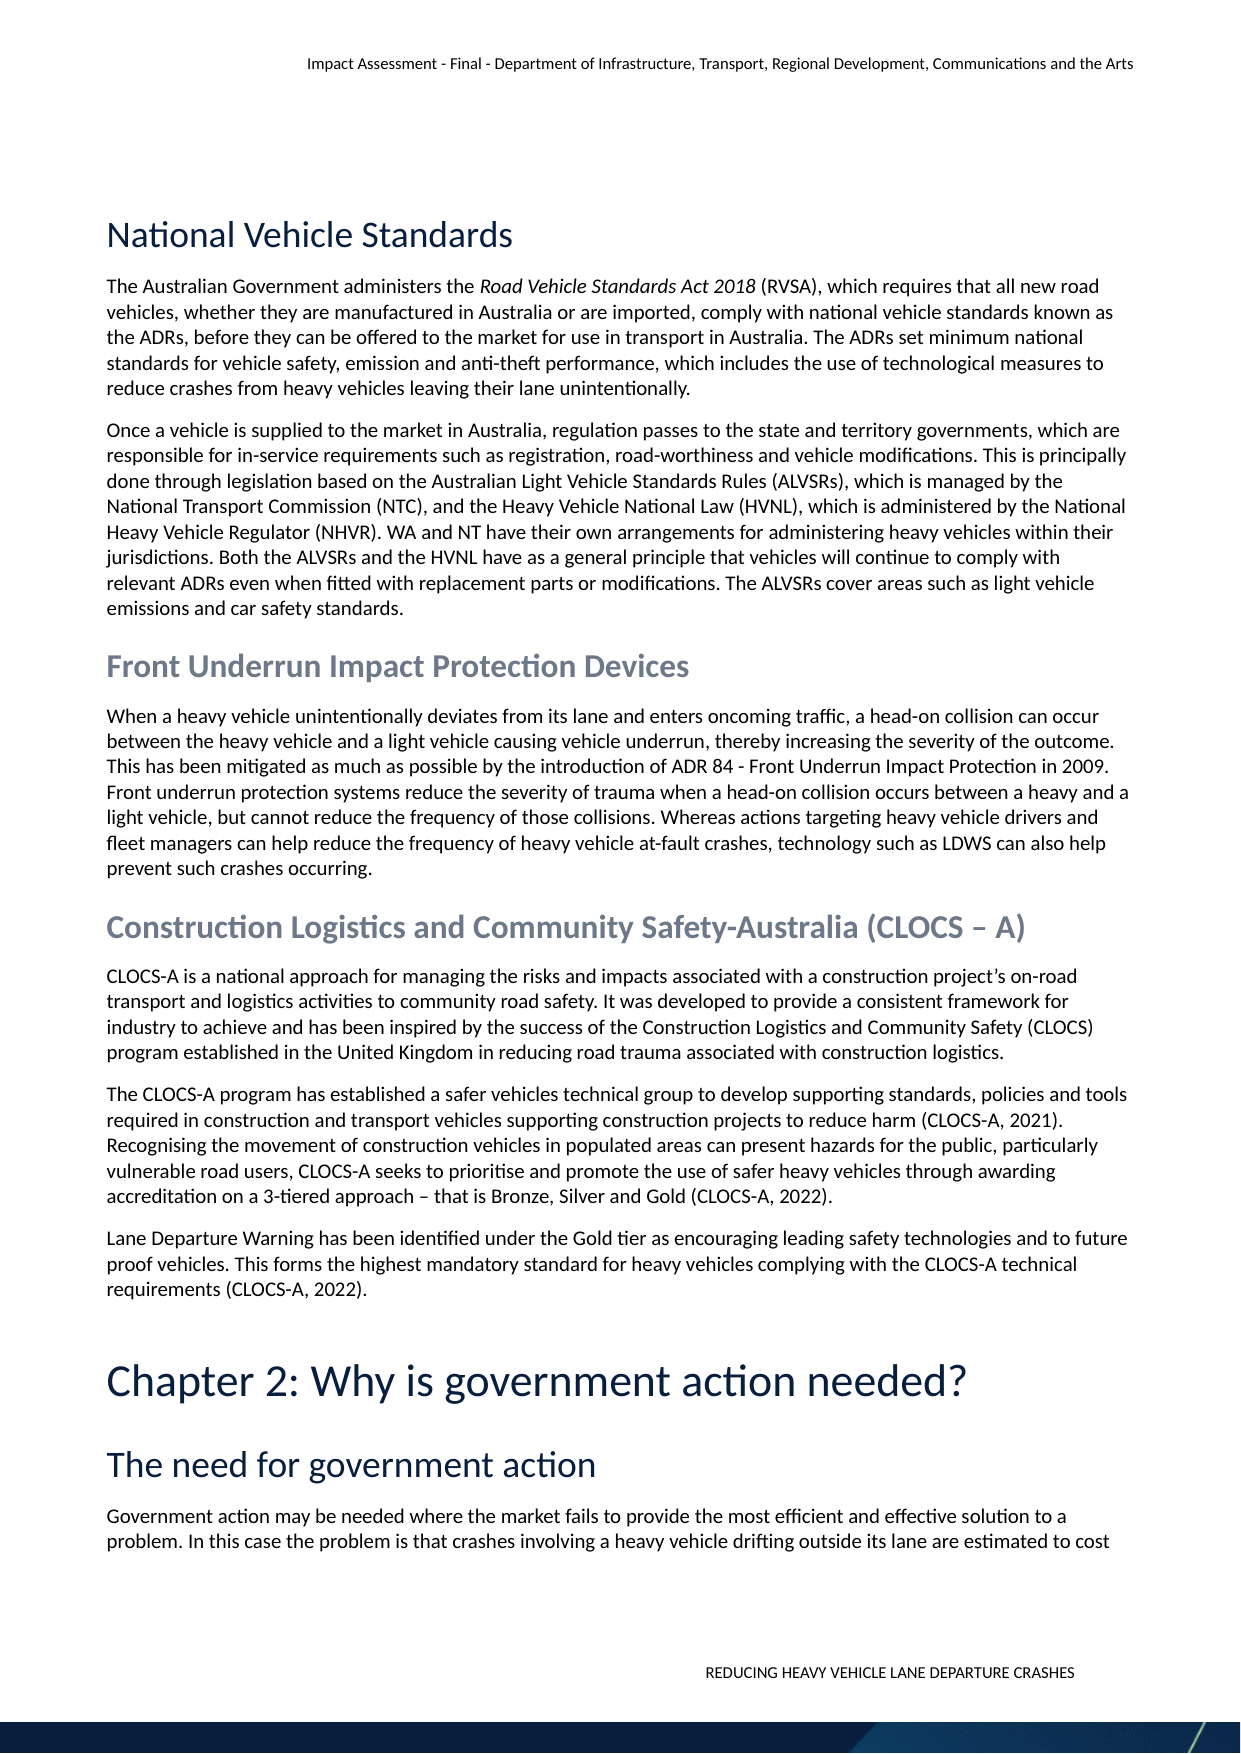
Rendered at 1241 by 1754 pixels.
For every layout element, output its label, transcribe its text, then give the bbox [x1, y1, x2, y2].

subtitle National Vehicle Standards [106, 211, 1134, 257]
text Lane Departure Warning has been identified under the Gold tier as encouraging leading safety technologies and to future proof vehicles. This forms the highest mandatory standard for heavy vehicles complying with the CLOCS-A technical requirements (CLOCS-A, 2022). [106, 1225, 1134, 1302]
text Once a vehicle is supplied to the market in Australia, regulation passes to the state and territory governments, which are responsible for in-service requirements such as registration, road-worthiness and vehicle modifications. This is principally done through legislation based on the Australian Light Vehicle Standards Rules (ALVSRs), which is managed by the National Transport Commission (NTC), and the Heavy Vehicle National Law (HVNL), which is administered by the National Heavy Vehicle Regulator (NHVR). WA and NT have their own arrangements for administering heavy vehicles within their jurisdictions. Both the ALVSRs and the HVNL have as a general principle that vehicles will continue to comply with relevant ADRs even when fitted with replacement parts or modifications. The ALVSRs cover areas such as light vehicle emissions and car safety standards. [106, 417, 1134, 621]
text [106, 1503, 1134, 1554]
text The CLOCS-A program has established a safer vehicles technical group to develop supporting standards, policies and tools required in construction and transport vehicles supporting construction projects to reduce harm (CLOCS-A, 2021). Recognising the movement of construction vehicles in populated areas can present hazards for the public, particularly vulnerable road users, CLOCS-A seeks to prioritise and promote the use of safer heavy vehicles through awarding accreditation on a 3-tiered approach – that is Bronze, Silver and Gold (CLOCS-A, 2022). [106, 1082, 1134, 1209]
subtitle Front Underrun Impact Protection Devices [106, 646, 1134, 686]
text When a heavy vehicle unintentionally deviates from its lane and enters oncoming traffic, a head-on collision can occur between the heavy vehicle and a light vehicle causing vehicle underrun, thereby increasing the severity of the outcome. This has been mitigated as much as possible by the introduction of ADR 84 - Front Underrun Impact Protection in 2009. Front underrun protection systems reduce the severity of trauma when a head-on collision occurs between a heavy and a light vehicle, but cannot reduce the frequency of those collisions. Whereas actions targeting heavy vehicle drivers and fleet managers can help reduce the frequency of heavy vehicle at-fault crashes, technology such as LDWS can also help prevent such crashes occurring. [106, 703, 1134, 881]
text The Australian Government administers the Road Vehicle Standards Act 2018 (RVSA), which requires that all new road vehicles, whether they are manufactured in Australia or are imported, comply with national vehicle standards known as the ADRs, before they can be offered to the market for use in transport in Australia. The ADRs set minimum national standards for vehicle safety, emission and anti-theft performance, which includes the use of technological measures to reduce crashes from heavy vehicles leaving their lane unintentionally. [106, 273, 1134, 401]
picture [0, 1722, 1241, 1753]
subtitle The need for government action [106, 1441, 1134, 1487]
text CLOCS-A is a national approach for managing the risks and impacts associated with a construction project’s on-road transport and logistics activities to community road safety. It was developed to provide a consistent framework for industry to achieve and has been inspired by the success of the Construction Logistics and Community Safety (CLOCS) program established in the United Kingdom in reducing road trauma associated with construction logistics. [106, 963, 1134, 1065]
subtitle Construction Logistics and Community Safety-Australia (CLOCS – A) [106, 906, 1134, 947]
subtitle Chapter 2: Why is government action needed? [106, 1352, 1134, 1407]
